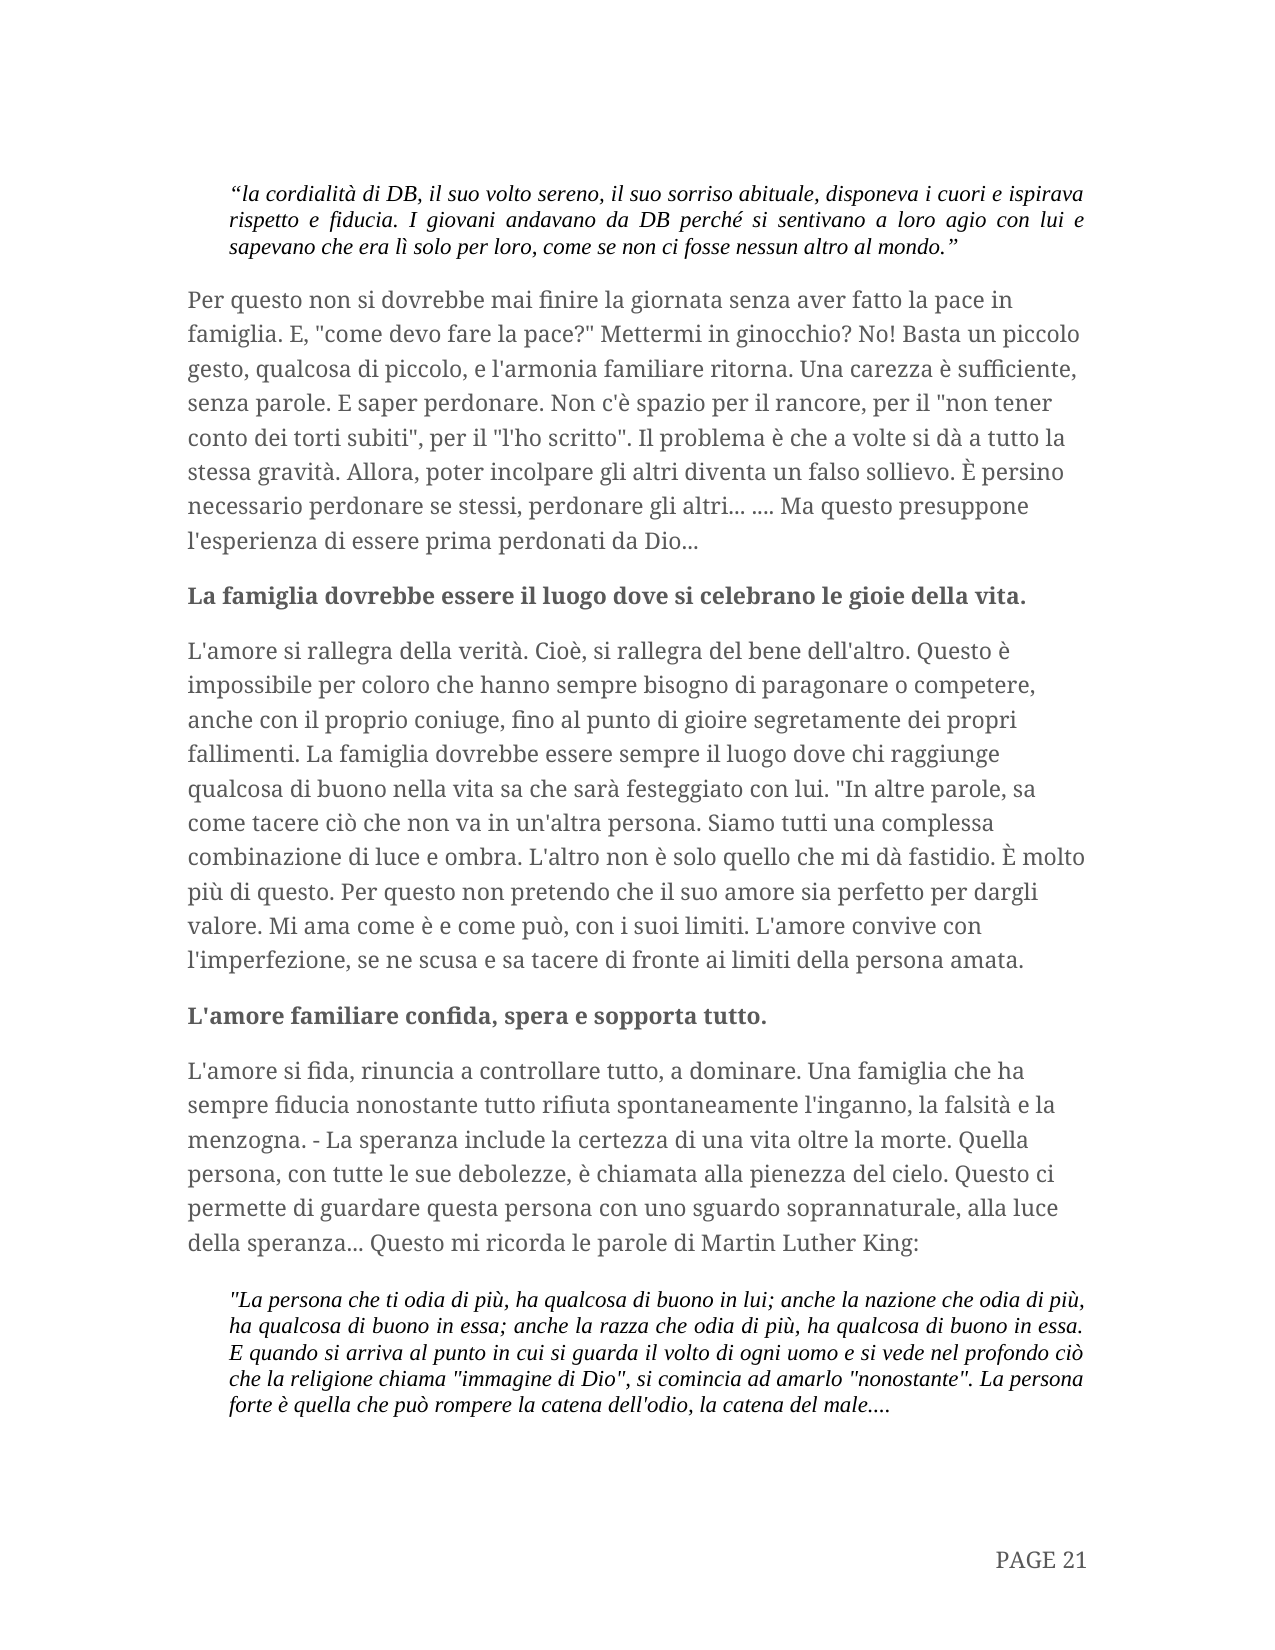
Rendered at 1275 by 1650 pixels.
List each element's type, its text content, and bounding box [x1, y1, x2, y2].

text “la cordialità di DB, il suo volto sereno, il suo sorriso abituale, disponeva i cuori e ispirava rispetto e fiducia. I giovani andavano da DB perché si sentivano a loro agio con lui e sapevano che era lì solo per loro, come se non ci fosse nessun altro al mondo.” [229, 180, 1087, 259]
text Per questo non si dovrebbe mai finire la giornata senza aver fatto la pace in famiglia. E, "come devo fare la pace?" Mettermi in ginocchio? No! Basta un piccolo gesto, qualcosa di piccolo, e l'armonia familiare ritorna. Una carezza è sufficiente, senza parole. E saper perdonare. Non c'è spazio per il rancore, per il "non tener conto dei torti subiti", per il "l'ho scritto". Il problema è che a volte si dà a tutto la stessa gravità. Allora, poter incolpare gli altri diventa un falso sollievo. È persino necessario perdonare se stessi, perdonare gli altri... .... Ma questo presuppone l'esperienza di essere prima perdonati da Dio... [187, 284, 1087, 556]
text L'amore si rallegra della verità. Cioè, si rallegra del bene dell'altro. Questo è impossibile per coloro che hanno sempre bisogno di paragonare o competere, anche con il proprio coniuge, fino al punto di gioire segretamente dei propri fallimenti. La famiglia dovrebbe essere sempre il luogo dove chi raggiunge qualcosa di buono nella vita sa che sarà festeggiato con lui. "In altre parole, sa come tacere ciò che non va in un'altra persona. Siamo tutti una complessa combinazione di luce e ombra. L'altro non è solo quello che mi dà fastidio. È molto più di questo. Per questo non pretendo che il suo amore sia perfetto per dargli valore. Mi ama come è e come può, con i suoi limiti. L'amore convive con l'imperfezione, se ne scusa e sa tacere di fronte ai limiti della persona amata. [187, 635, 1087, 976]
text L'amore si fida, rinuncia a controllare tutto, a dominare. Una famiglia che ha sempre fiducia nonostante tutto rifiuta spontaneamente l'inganno, la falsità e la menzogna. - La speranza include la certezza di una vita oltre la morte. Quella persona, con tutte le sue debolezze, è chiamata alla pienezza del cielo. Questo ci permette di guardare questa persona con uno sguardo soprannaturale, alla luce della speranza... Questo mi ricorda le parole di Martin Luther King: [187, 1055, 1087, 1258]
text L'amore familiare confida, spera e sopporta tutto. [187, 1000, 1087, 1031]
text La famiglia dovrebbe essere il luogo dove si celebrano le gioie della vita. [187, 580, 1087, 611]
text "La persona che ti odia di più, ha qualcosa di buono in lui; anche la nazione che odia di più, ha qualcosa di buono in essa; anche la razza che odia di più, ha qualcosa di buono in essa. E quando si arriva al punto in cui si guarda il volto di ogni uomo e si vede nel profondo ciò che la religione chiama "immagine di Dio", si comincia ad amarlo "nonostante". La persona forte è quella che può rompere la catena dell'odio, la catena del male.... [229, 1286, 1087, 1418]
